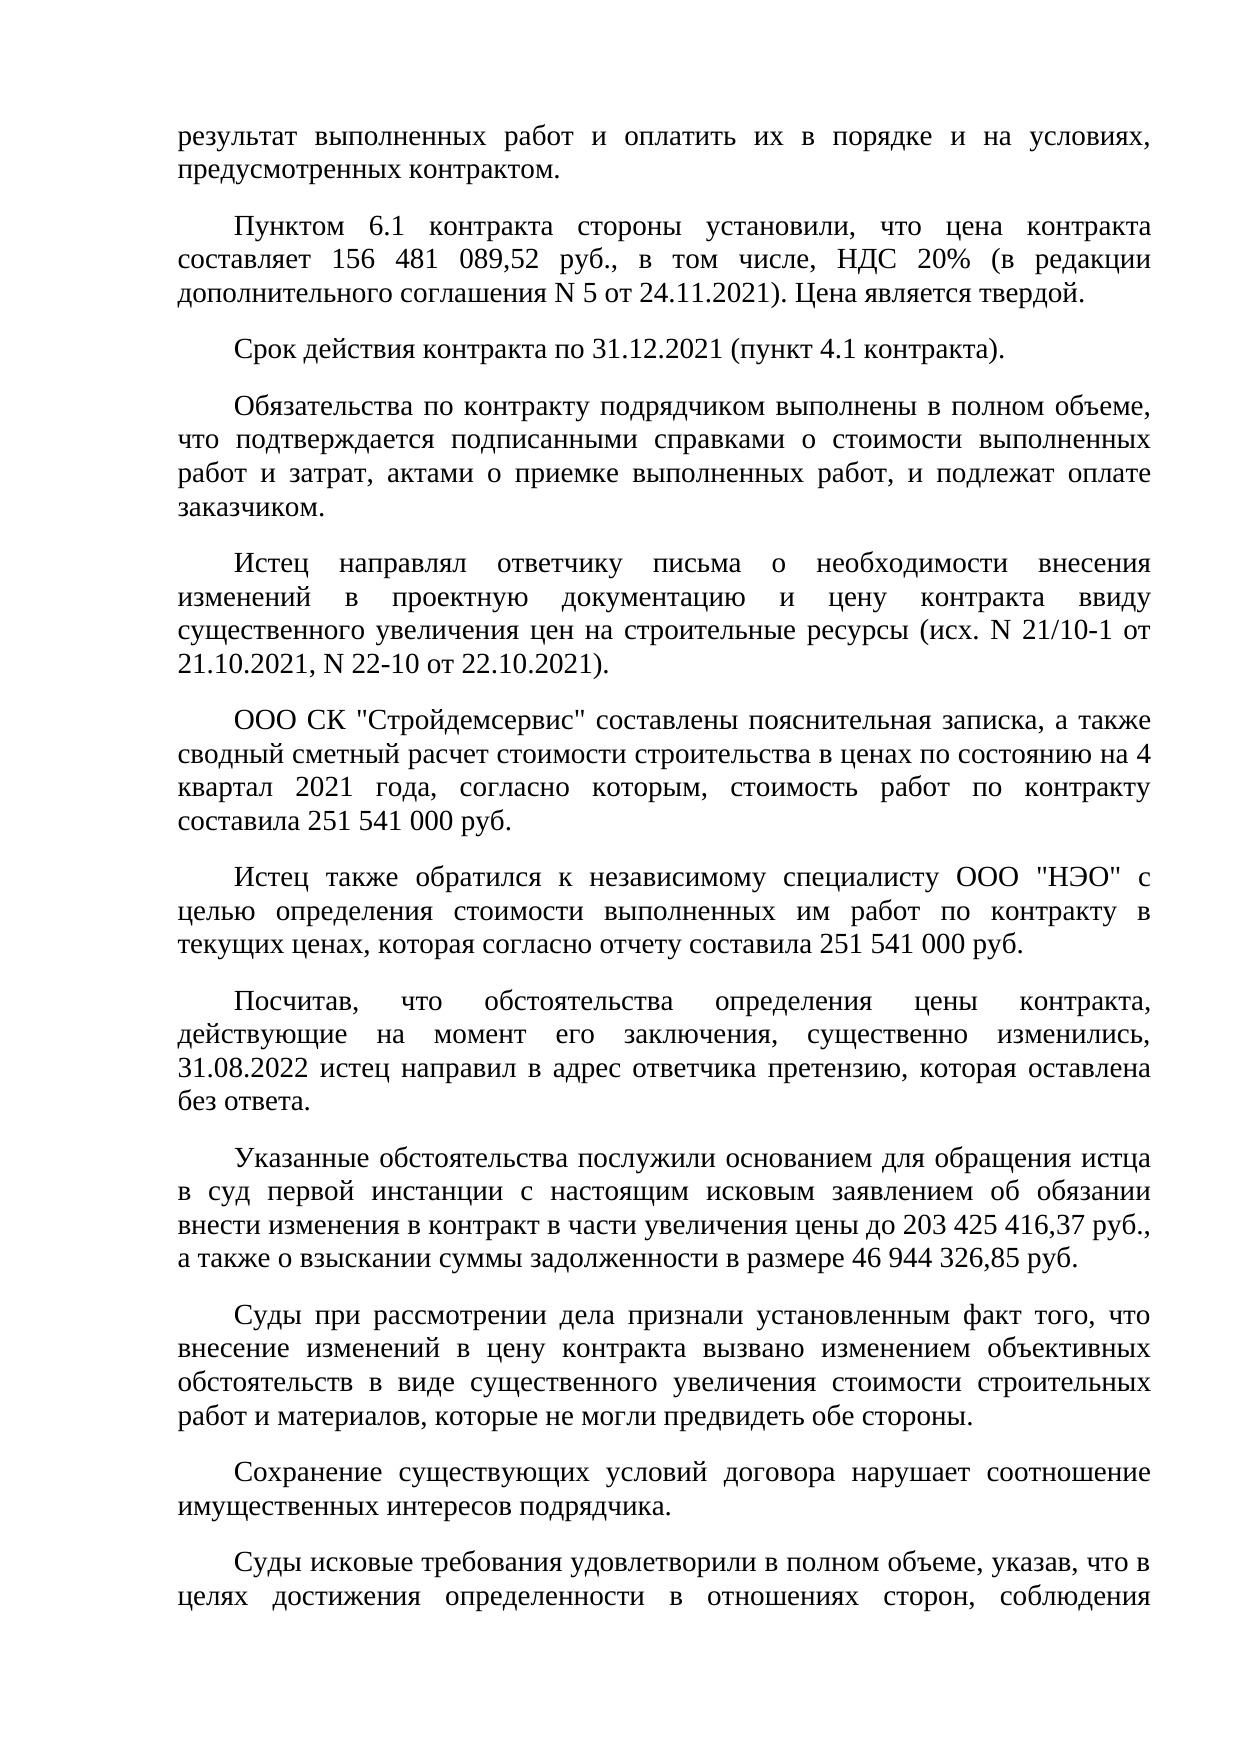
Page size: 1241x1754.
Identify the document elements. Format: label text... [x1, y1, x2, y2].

text Посчитав, что обстоятельства определения цены контракта, действующие на момент его заключения, существенно изменились, 31.08.2022 истец направил в адрес ответчика претензию, которая оставлена без ответа. [177, 983, 1152, 1117]
text Истец также обратился к независимому специалисту ООО "НЭО" с целью определения стоимости выполненных им работ по контракту в текущих ценах, которая согласно отчету составила 251 541 000 руб. [177, 859, 1152, 960]
text Срок действия контракта по 31.12.2021 (пункт 4.1 контракта). [177, 332, 1152, 365]
text Суды при рассмотрении дела признали установленным факт того, что внесение изменений в цену контракта вызвано изменением объективных обстоятельств в виде существенного увеличения стоимости строительных работ и материалов, которые не могли предвидеть обе стороны. [177, 1297, 1152, 1431]
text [177, 118, 1152, 185]
text Указанные обстоятельства послужили основанием для обращения истца в суд первой инстанции с настоящим исковым заявлением об обязании внести изменения в контракт в части увеличения цены до 203 425 416,37 руб., а также о взыскании суммы задолженности в размере 46 944 326,85 руб. [177, 1140, 1152, 1274]
text Сохранение существующих условий договора нарушает соотношение имущественных интересов подрядчика. [177, 1454, 1152, 1521]
text Истец направлял ответчику письма о необходимости внесения изменений в проектную документацию и цену контракта ввиду существенного увеличения цен на строительные ресурсы (исх. N 21/10-1 от 21.10.2021, N 22-10 от 22.10.2021). [177, 545, 1152, 679]
text ООО СК "Стройдемсервис" составлены пояснительная записка, а также сводный сметный расчет стоимости строительства в ценах по состоянию на 4 квартал 2021 года, согласно которым, стоимость работ по контракту составила 251 541 000 руб. [177, 702, 1152, 836]
text Обязательства по контракту подрядчиком выполнены в полном объеме, что подтверждается подписанными справками о стоимости выполненных работ и затрат, актами о приемке выполненных работ, и подлежат оплате заказчиком. [177, 388, 1152, 522]
text Пунктом 6.1 контракта стороны установили, что цена контракта составляет 156 481 089,52 руб., в том числе, НДС 20% (в редакции дополнительного соглашения N 5 от 24.11.2021). Цена является твердой. [177, 208, 1152, 309]
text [177, 1544, 1152, 1611]
